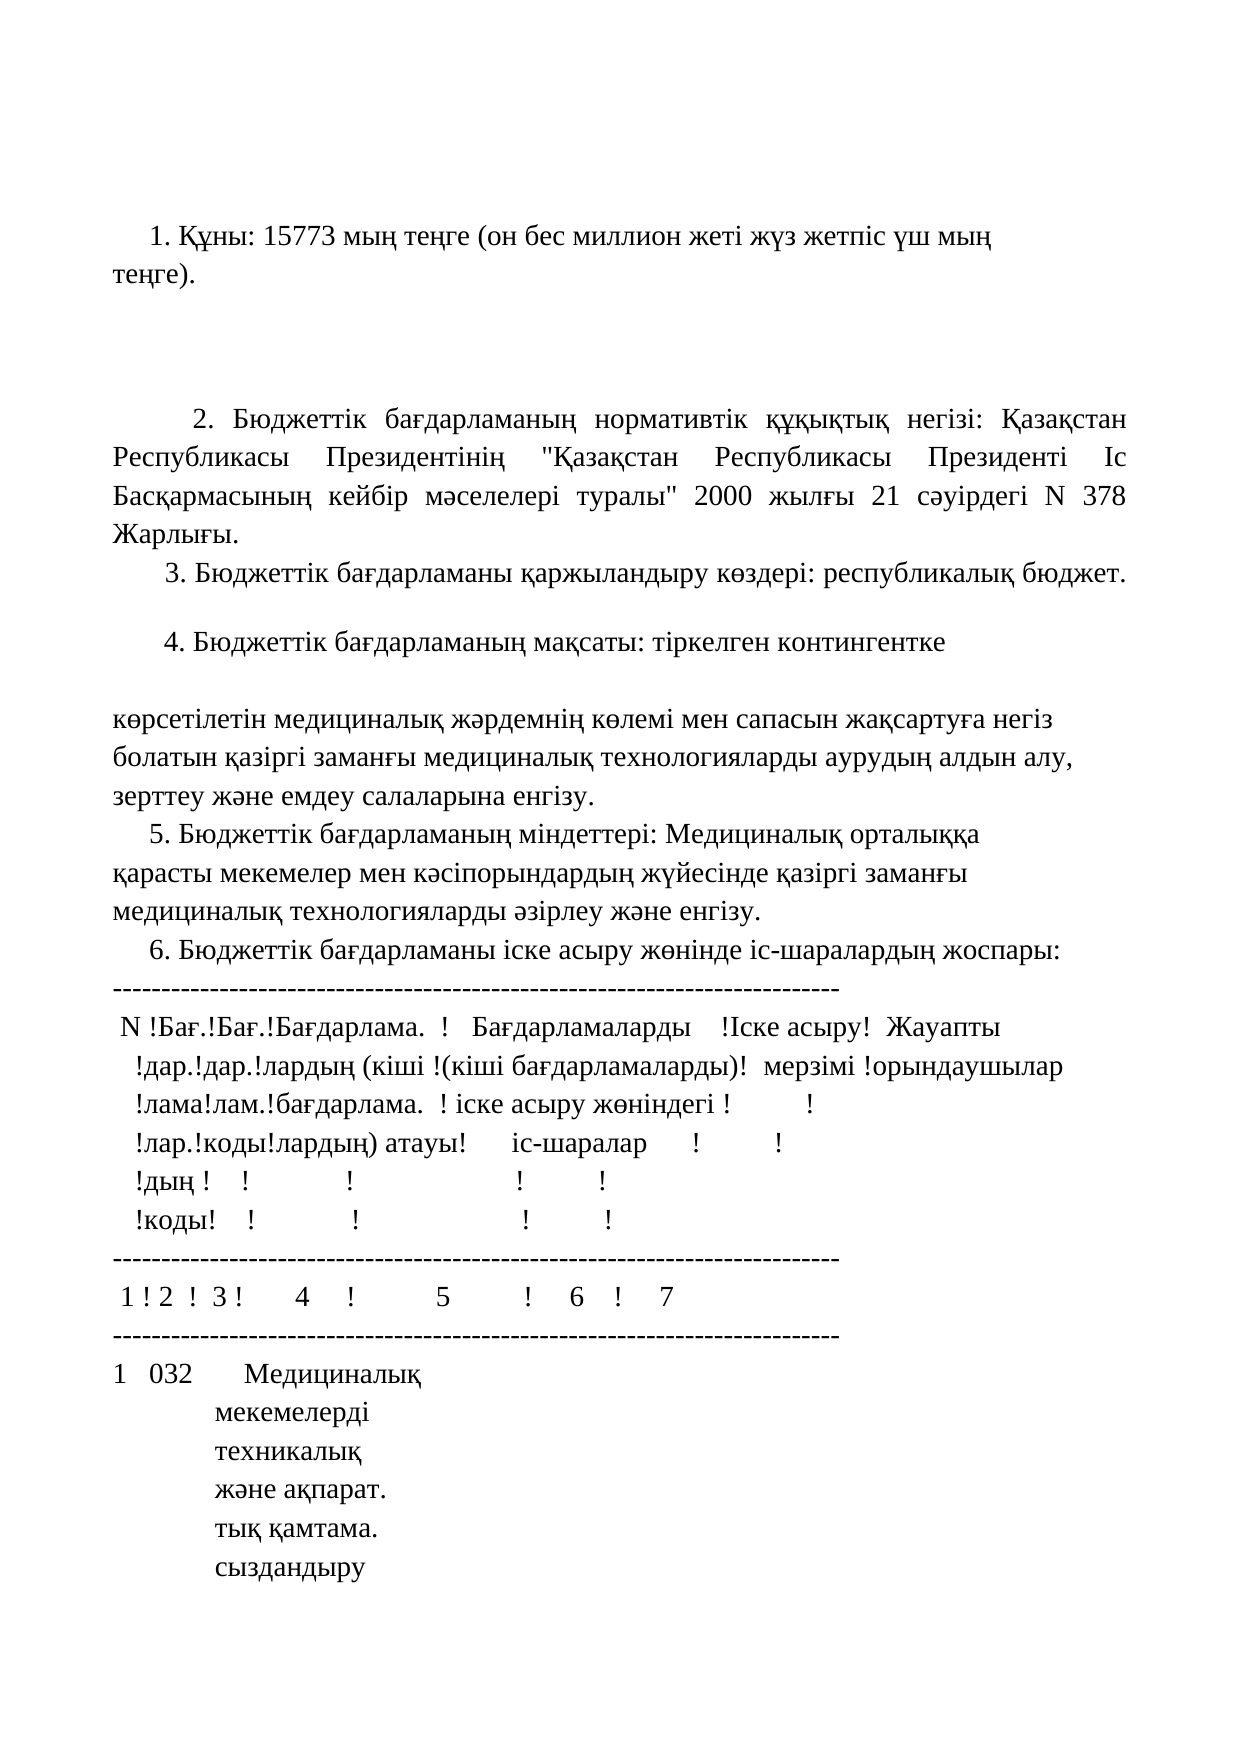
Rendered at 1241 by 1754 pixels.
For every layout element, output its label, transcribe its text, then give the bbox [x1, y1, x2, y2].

text болатын қазiргi заманғы медициналық технологияларды аурудың алдын алу, [112, 739, 1128, 773]
text 5. Бюджеттiк бағдарламаның мiндеттерi: Медициналық орталыққа [112, 816, 1128, 850]
text !лама!лам.!бағдарлама. ! iске асыру жөніндегi ! ! [112, 1086, 1128, 1120]
text --------------------------------------------------------------------------- [112, 971, 1128, 1004]
text 2. Бюджеттiк бағдарламаның нормативтiк құқықтық негiзi: Қазақстан Республикасы Президентiнiң "Қазақстан Республикасы Президентi Іс Басқармасының кейбiр мәселелерi туралы" 2000 жылғы 21 сәуiрдегi N 378 Жарлығы. 3. Бюджеттiк бағдарламаны қаржыландыру көздерi: республикалық бюджет. 4. Бюджеттiк бағдарламаның мақсаты: тiркелген контингентке [112, 362, 1128, 657]
text --------------------------------------------------------------------------- [112, 1240, 1128, 1274]
text мекемелерді [112, 1394, 1128, 1428]
text зерттеу және емдеу салаларына енгiзу. [112, 778, 1128, 811]
text тық қамтама. [112, 1510, 1128, 1544]
text 1 ! 2 ! 3 ! 4 ! 5 ! 6 ! 7 [112, 1279, 1128, 1312]
text теңге). [112, 256, 1128, 290]
text техникалық [112, 1433, 1128, 1467]
text --------------------------------------------------------------------------- [112, 1317, 1128, 1351]
text және ақпарат. [112, 1472, 1128, 1505]
text 6. Бюджеттiк бағдарламаны iске асыру жөнiнде iс-шаралардың жоспары: [112, 932, 1128, 966]
text !дың ! ! ! ! ! [112, 1163, 1128, 1197]
text 1 032 Медициналық [112, 1356, 1128, 1389]
text медициналық технологияларды әзiрлеу және енгiзу. [112, 893, 1128, 927]
text !дар.!дар.!лардың (кіші !(кіші бағдарламаларды)! мерзiмi !орындаушылар [112, 1048, 1128, 1081]
text сыздандыру [112, 1549, 1128, 1582]
text !лар.!коды!лардың) атауы! iс-шаралар ! ! [112, 1125, 1128, 1158]
text !коды! ! ! ! ! [112, 1202, 1128, 1235]
text көрсетiлетiн медициналық жәрдемнiң көлемi мен сапасын жақсартуға негiз [112, 701, 1128, 734]
text 1. Құны: 15773 мың теңге (он бес миллион жетi жүз жетпiс үш мың [112, 218, 1128, 251]
text қарасты мекемелер мен кәсiпорындардың жүйесiнде қазiргi заманғы [112, 855, 1128, 888]
text N !Бағ.!Бағ.!Бағдарлама. ! Бағдарламаларды !Iске асыру! Жауапты [112, 1009, 1128, 1043]
